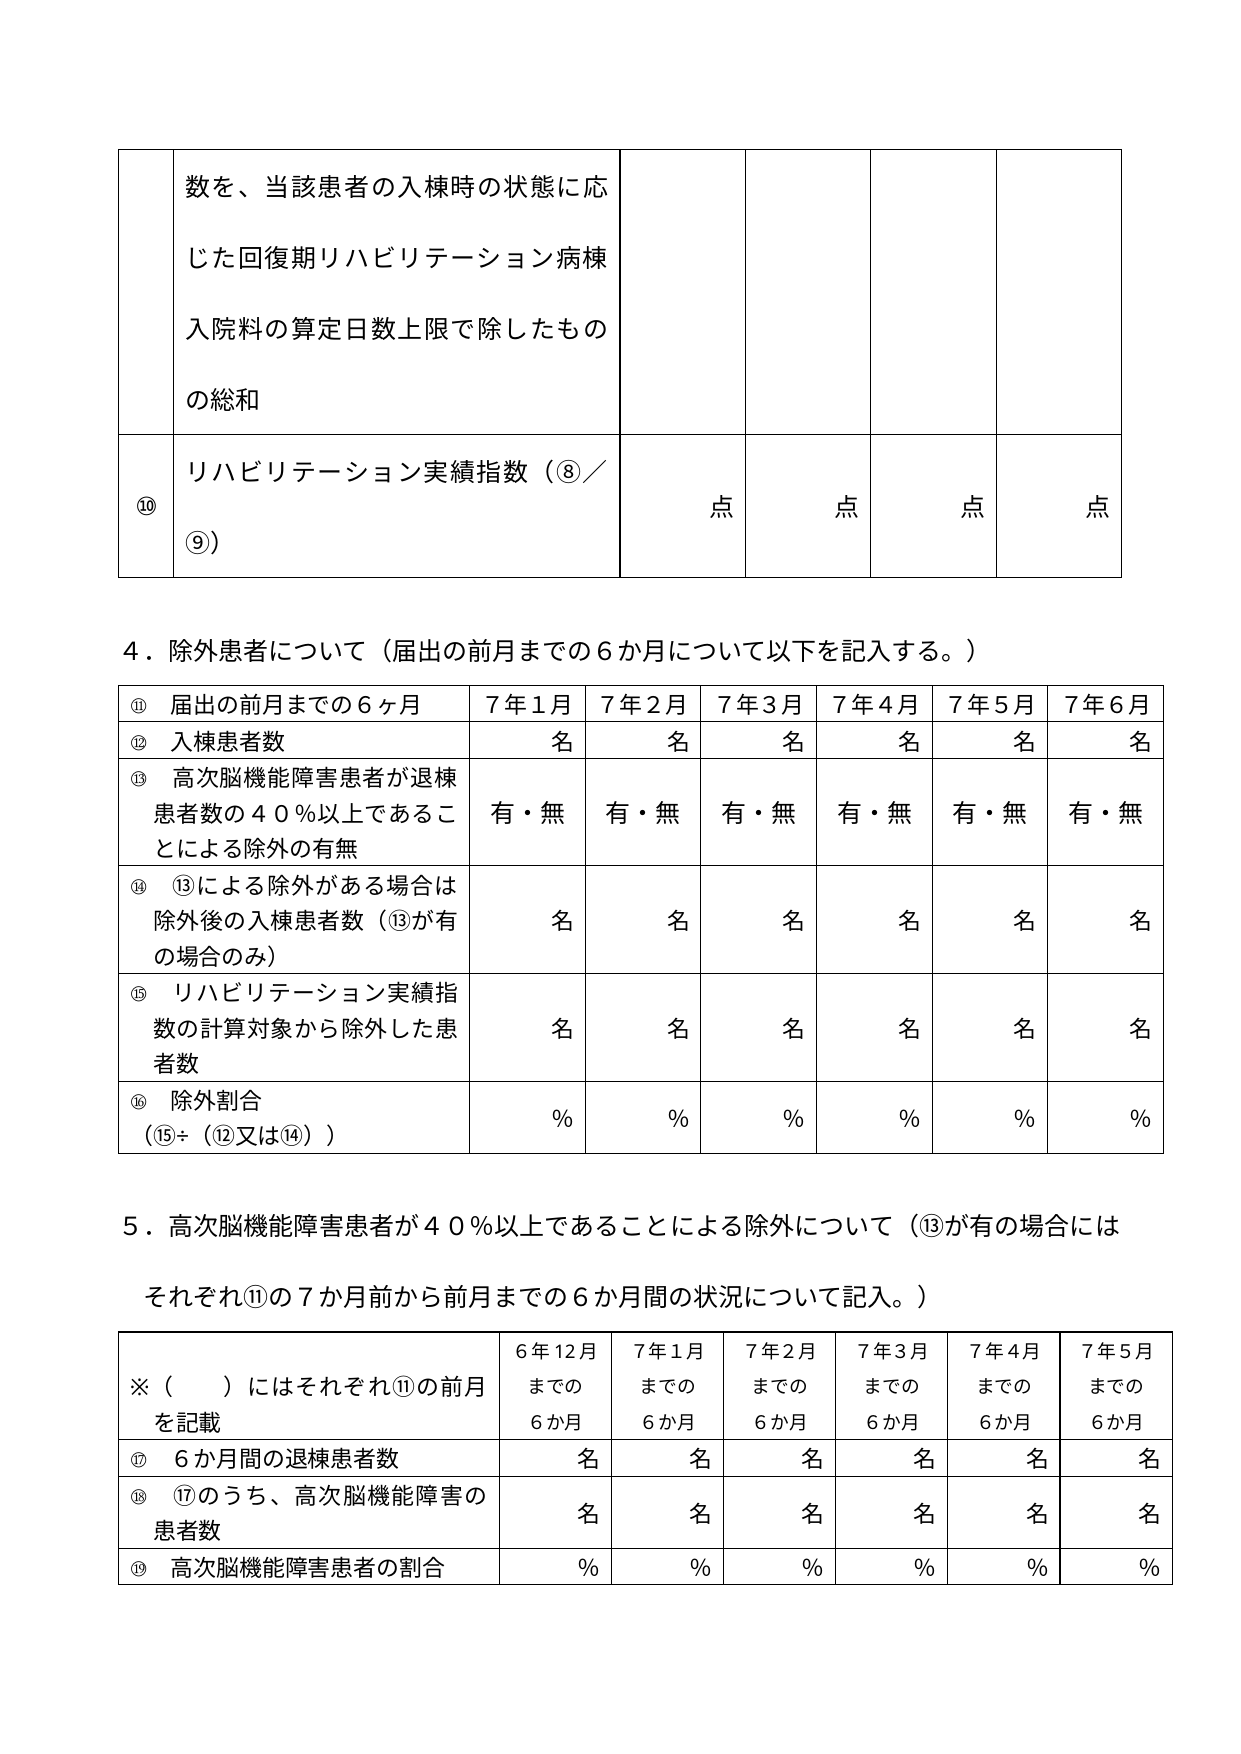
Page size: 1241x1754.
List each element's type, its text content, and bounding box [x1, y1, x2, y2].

table_cell 名 [612, 1440, 723, 1476]
table_cell ％ [500, 1549, 611, 1584]
table_header ６年12月までの ６か月 [500, 1333, 611, 1439]
table_cell 名 [500, 1440, 611, 1476]
table_cell 有・無 [586, 759, 700, 865]
table_cell ％ [1061, 1549, 1172, 1584]
table_cell ⑮ リハビリテーション実績指数の計算対象から除外した患者数 [119, 974, 469, 1081]
table_header ７年４月 [817, 686, 932, 721]
table_cell ％ [470, 1082, 585, 1153]
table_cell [174, 150, 619, 434]
table_header ７年６月 [1048, 686, 1163, 721]
table_cell 名 [933, 974, 1047, 1081]
table_cell ％ [948, 1549, 1059, 1584]
table_cell 名 [933, 866, 1047, 973]
table_cell 名 [724, 1440, 835, 1476]
table_cell ⑩ [119, 435, 173, 577]
text ４．除外患者について（届出の前月までの６か月について以下を記入する。） [118, 614, 1122, 685]
table_cell [871, 150, 996, 434]
table_cell ％ [817, 1082, 932, 1153]
table_cell ⑯ 除外割合 （⑮÷（⑫又は⑭）） [119, 1082, 469, 1153]
table_header ７年３月までの ６か月 [836, 1333, 947, 1439]
table_cell ％ [586, 1082, 700, 1153]
table_cell ⑭ ⑬による除外がある場合は除外後の入棟患者数（⑬が有の場合のみ） [119, 866, 469, 973]
table_header ※（ ）にはそれぞれ⑪の前月を記載 [119, 1333, 499, 1439]
table_cell 名 [817, 974, 932, 1081]
table_cell ⑬ 高次脳機能障害患者が退棟患者数の４０％以上であることによる除外の有無 [119, 759, 469, 865]
table_cell 名 [724, 1477, 835, 1548]
table_cell 有・無 [817, 759, 932, 865]
table_cell 名 [836, 1440, 947, 1476]
table_cell リハビリテーション実績指数（⑧／⑨） [174, 435, 619, 577]
table_cell 名 [470, 722, 585, 758]
table_cell ％ [701, 1082, 816, 1153]
table_cell 名 [586, 866, 700, 973]
table_cell 有・無 [1048, 759, 1163, 865]
table_cell 有・無 [933, 759, 1047, 865]
table_cell 点 [997, 435, 1121, 577]
table_cell 点 [871, 435, 996, 577]
table_header ７年５月までの ６か月 [1061, 1333, 1172, 1439]
table_cell 有・無 [701, 759, 816, 865]
table_header ７年１月までの ６か月 [612, 1333, 723, 1439]
table_cell 名 [1061, 1440, 1172, 1476]
table_header ⑪ 届出の前月までの６ヶ月 [119, 686, 469, 721]
text ５．高次脳機能障害患者が４０％以上であることによる除外について（⑬が有の場合には、それぞれ⑪の７か月前から前月までの６か月間の状況について記入。） [118, 1189, 1122, 1331]
table_cell ％ [933, 1082, 1047, 1153]
table_cell ％ [1048, 1082, 1163, 1153]
table_cell 名 [586, 974, 700, 1081]
table_cell 名 [1048, 866, 1163, 973]
table_cell 名 [470, 974, 585, 1081]
table_cell ％ [724, 1549, 835, 1584]
table_cell 名 [586, 722, 700, 758]
table_cell ⑱ ⑰のうち、高次脳機能障害の患者数 [119, 1477, 499, 1548]
table_cell 名 [817, 866, 932, 973]
table_cell 点 [621, 435, 745, 577]
table_cell 名 [701, 866, 816, 973]
table_cell 名 [836, 1477, 947, 1548]
table_cell 名 [500, 1477, 611, 1548]
table_cell 名 [701, 974, 816, 1081]
table_cell [746, 150, 870, 434]
table_cell 名 [1061, 1477, 1172, 1548]
table_cell 名 [1048, 974, 1163, 1081]
table_cell 名 [817, 722, 932, 758]
table_header ７年１月 [470, 686, 585, 721]
table_cell ⑰ ６か月間の退棟患者数 [119, 1440, 499, 1476]
table_header ７年４月までの ６か月 [948, 1333, 1059, 1439]
table_cell 名 [612, 1477, 723, 1548]
table_cell ⑨ [119, 150, 173, 434]
table_cell 有・無 [470, 759, 585, 865]
table_cell 点 [746, 435, 870, 577]
table_header ７年３月 [701, 686, 816, 721]
table_header ７年２月 [586, 686, 700, 721]
table_header ７年５月 [933, 686, 1047, 721]
table_cell 名 [701, 722, 816, 758]
table_cell [997, 150, 1121, 434]
table_cell ⑫ 入棟患者数 [119, 722, 469, 758]
table_cell 名 [933, 722, 1047, 758]
table_header ７年２月までの ６か月 [724, 1333, 835, 1439]
table_cell ％ [836, 1549, 947, 1584]
table_cell 名 [948, 1477, 1059, 1548]
table_cell [621, 150, 745, 434]
table_cell 名 [948, 1440, 1059, 1476]
table_cell 名 [1048, 722, 1163, 758]
table_cell ％ [612, 1549, 723, 1584]
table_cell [119, 1549, 499, 1584]
table_cell 名 [470, 866, 585, 973]
